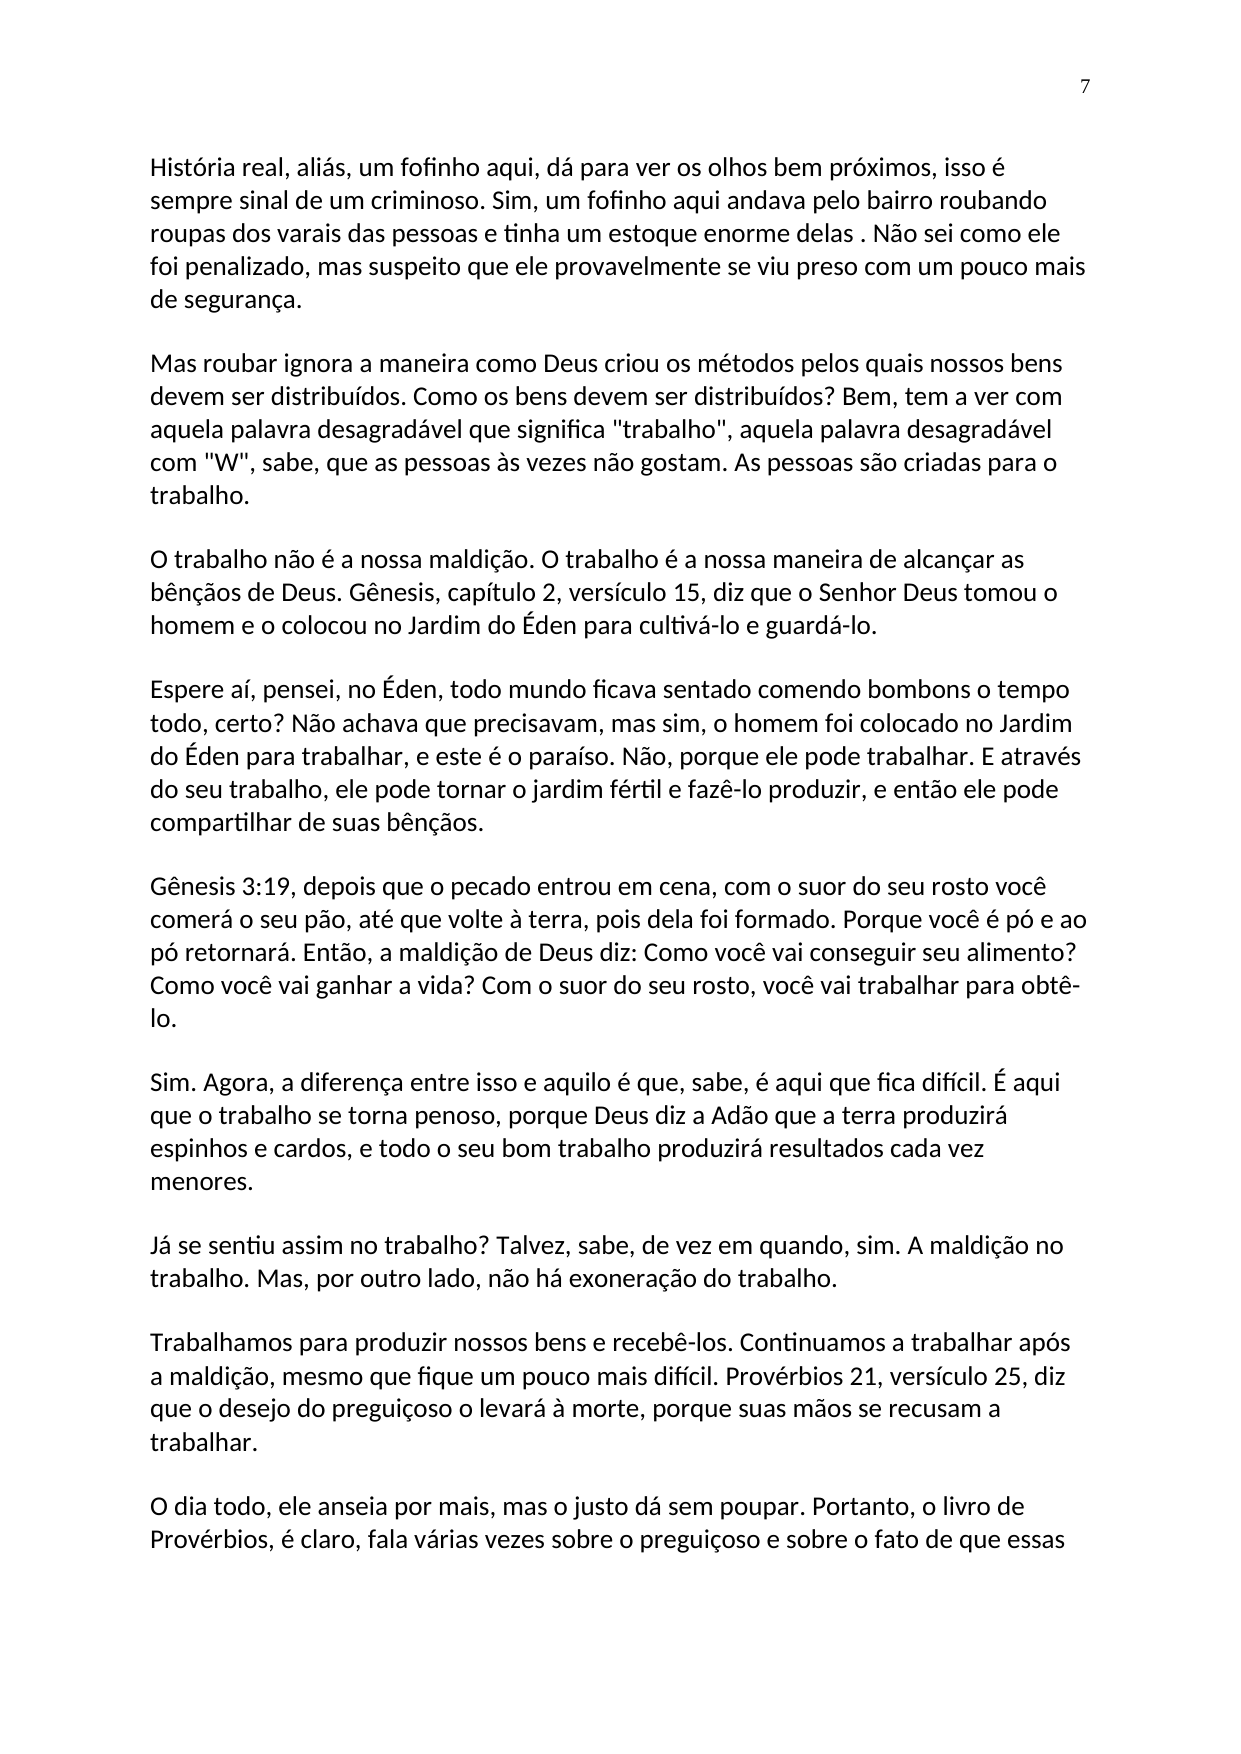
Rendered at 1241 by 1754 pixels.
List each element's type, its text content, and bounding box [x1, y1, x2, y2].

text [150, 1489, 1090, 1555]
text Trabalhamos para produzir nossos bens e recebê-los. Continuamos a trabalhar após a maldição, mesmo que fique um pouco mais difícil. Provérbios 21, versículo 25, diz que o desejo do preguiçoso o levará à morte, porque suas mãos se recusam a trabalhar. [150, 1326, 1090, 1458]
text Mas roubar ignora a maneira como Deus criou os métodos pelos quais nossos bens devem ser distribuídos. Como os bens devem ser distribuídos? Bem, tem a ver com aquela palavra desagradável que significa "trabalho", aquela palavra desagradável com "W", sabe, que as pessoas às vezes não gostam. As pessoas são criadas para o trabalho. [150, 346, 1090, 511]
text Espere aí, pensei, no Éden, todo mundo ficava sentado comendo bombons o tempo todo, certo? Não achava que precisavam, mas sim, o homem foi colocado no Jardim do Éden para trabalhar, e este é o paraíso. Não, porque ele pode trabalhar. E através do seu trabalho, ele pode tornar o jardim fértil e fazê-lo produzir, e então ele pode compartilhar de suas bênçãos. [150, 673, 1090, 838]
text História real, aliás, um fofinho aqui, dá para ver os olhos bem próximos, isso é sempre sinal de um criminoso. Sim, um fofinho aqui andava pelo bairro roubando roupas dos varais das pessoas e tinha um estoque enorme delas . Não sei como ele foi penalizado, mas suspeito que ele provavelmente se viu preso com um pouco mais de segurança. [150, 150, 1090, 315]
text Já se sentiu assim no trabalho? Talvez, sabe, de vez em quando, sim. A maldição no trabalho. Mas, por outro lado, não há exoneração do trabalho. [150, 1228, 1090, 1294]
text Gênesis 3:19, depois que o pecado entrou em cena, com o suor do seu rosto você comerá o seu pão, até que volte à terra, pois dela foi formado. Porque você é pó e ao pó retornará. Então, a maldição de Deus diz: Como você vai conseguir seu alimento? Como você vai ganhar a vida? Com o suor do seu rosto, você vai trabalhar para obtê-lo. [150, 869, 1090, 1034]
text Sim. Agora, a diferença entre isso e aquilo é que, sabe, é aqui que fica difícil. É aqui que o trabalho se torna penoso, porque Deus diz a Adão que a terra produzirá espinhos e cardos, e todo o seu bom trabalho produzirá resultados cada vez menores. [150, 1065, 1090, 1197]
text O trabalho não é a nossa maldição. O trabalho é a nossa maneira de alcançar as bênçãos de Deus. Gênesis, capítulo 2, versículo 15, diz que o Senhor Deus tomou o homem e o colocou no Jardim do Éden para cultivá-lo e guardá-lo. [150, 542, 1090, 642]
